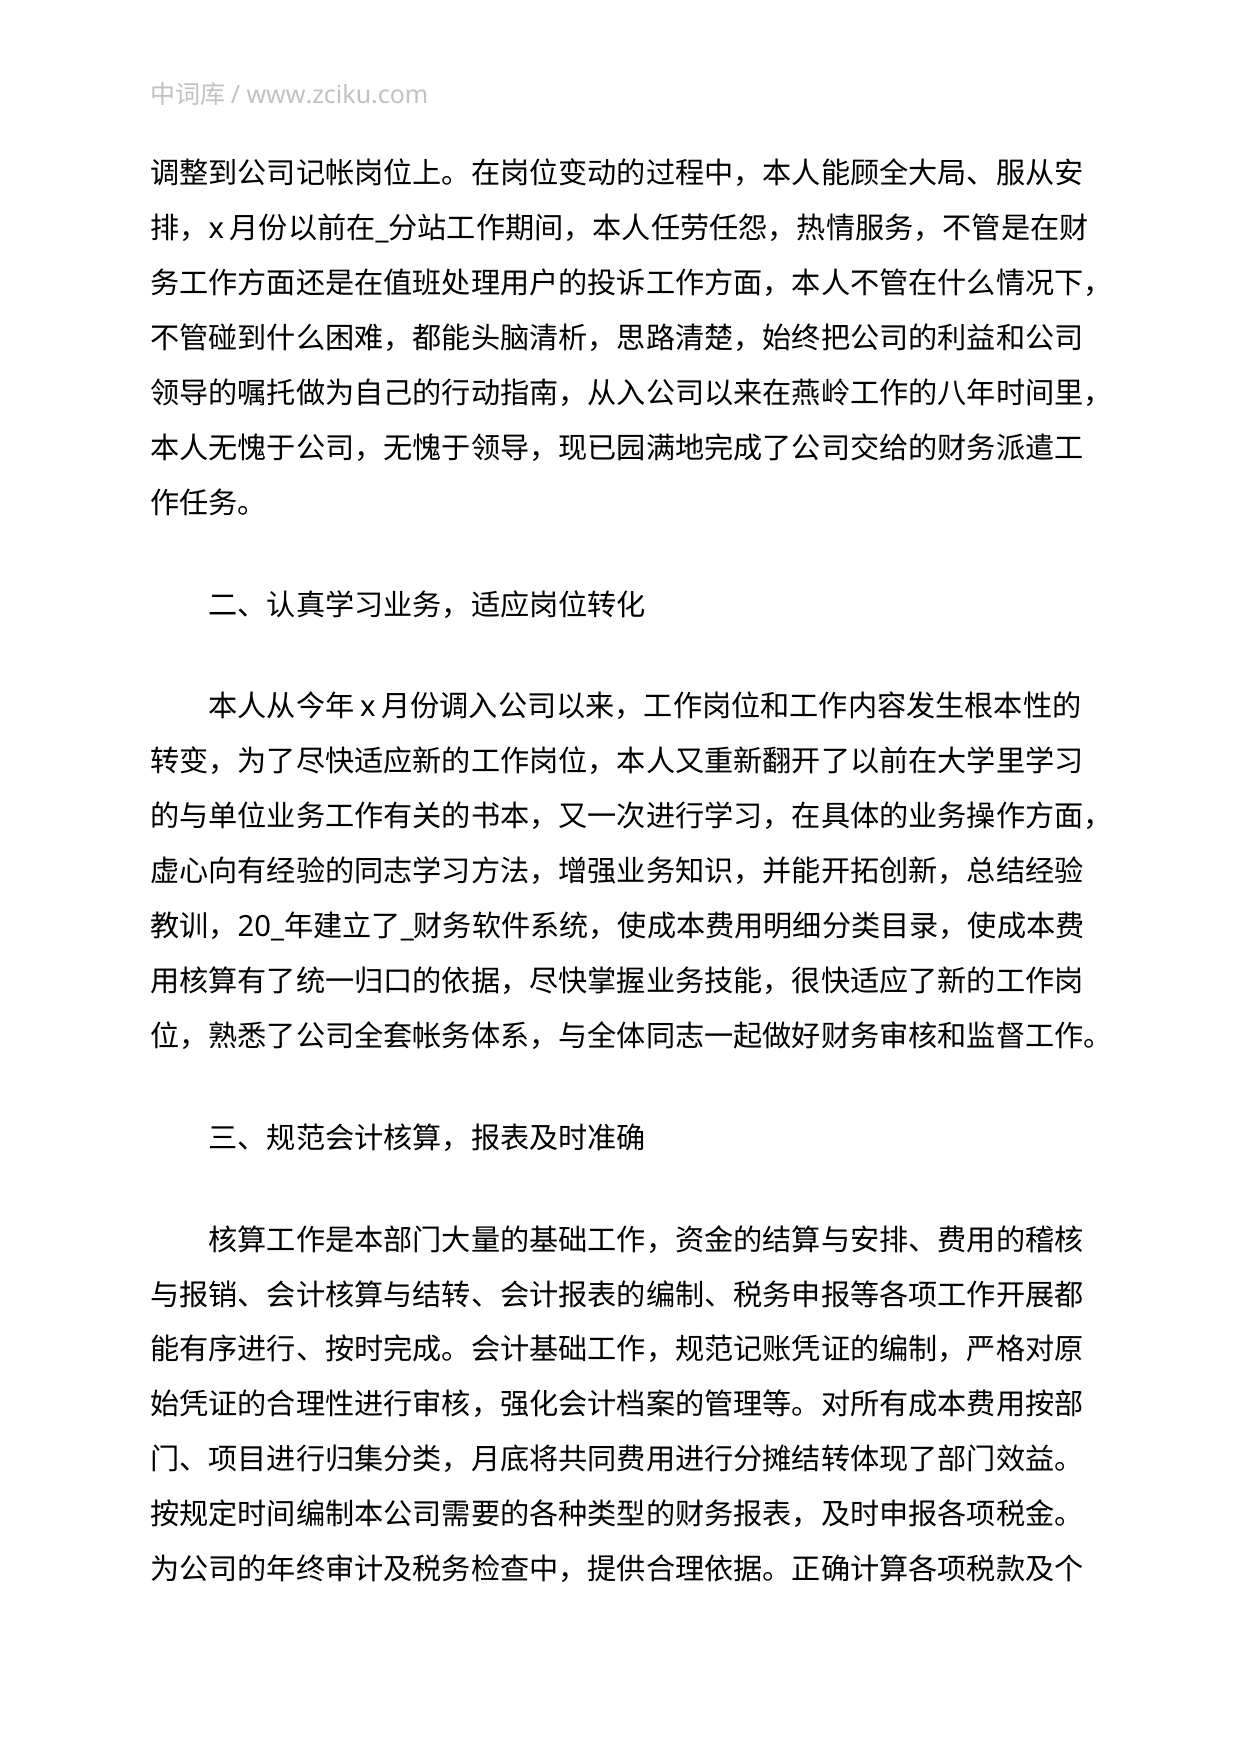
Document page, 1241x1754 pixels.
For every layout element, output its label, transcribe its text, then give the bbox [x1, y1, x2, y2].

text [150, 150, 1090, 522]
text 三、规范会计核算，报表及时准确 [150, 1114, 1090, 1157]
text 二、认真学习业务，适应岗位转化 [150, 581, 1090, 623]
text 本人从今年x月份调入公司以来，工作岗位和工作内容发生根本性的转变，为了尽快适应新的工作岗位，本人又重新翻开了以前在大学里学习的与单位业务工作有关的书本，又一次进行学习，在具体的业务操作方面，虚心向有经验的同志学习方法，增强业务知识，并能开拓创新，总结经验教训，20_年建立了_财务软件系统，使成本费用明细分类目录，使成本费用核算有了统一归口的依据，尽快掌握业务技能，很快适应了新的工作岗位，熟悉了公司全套帐务体系，与全体同志一起做好财务审核和监督工作。 [150, 683, 1090, 1055]
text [150, 1216, 1090, 1588]
